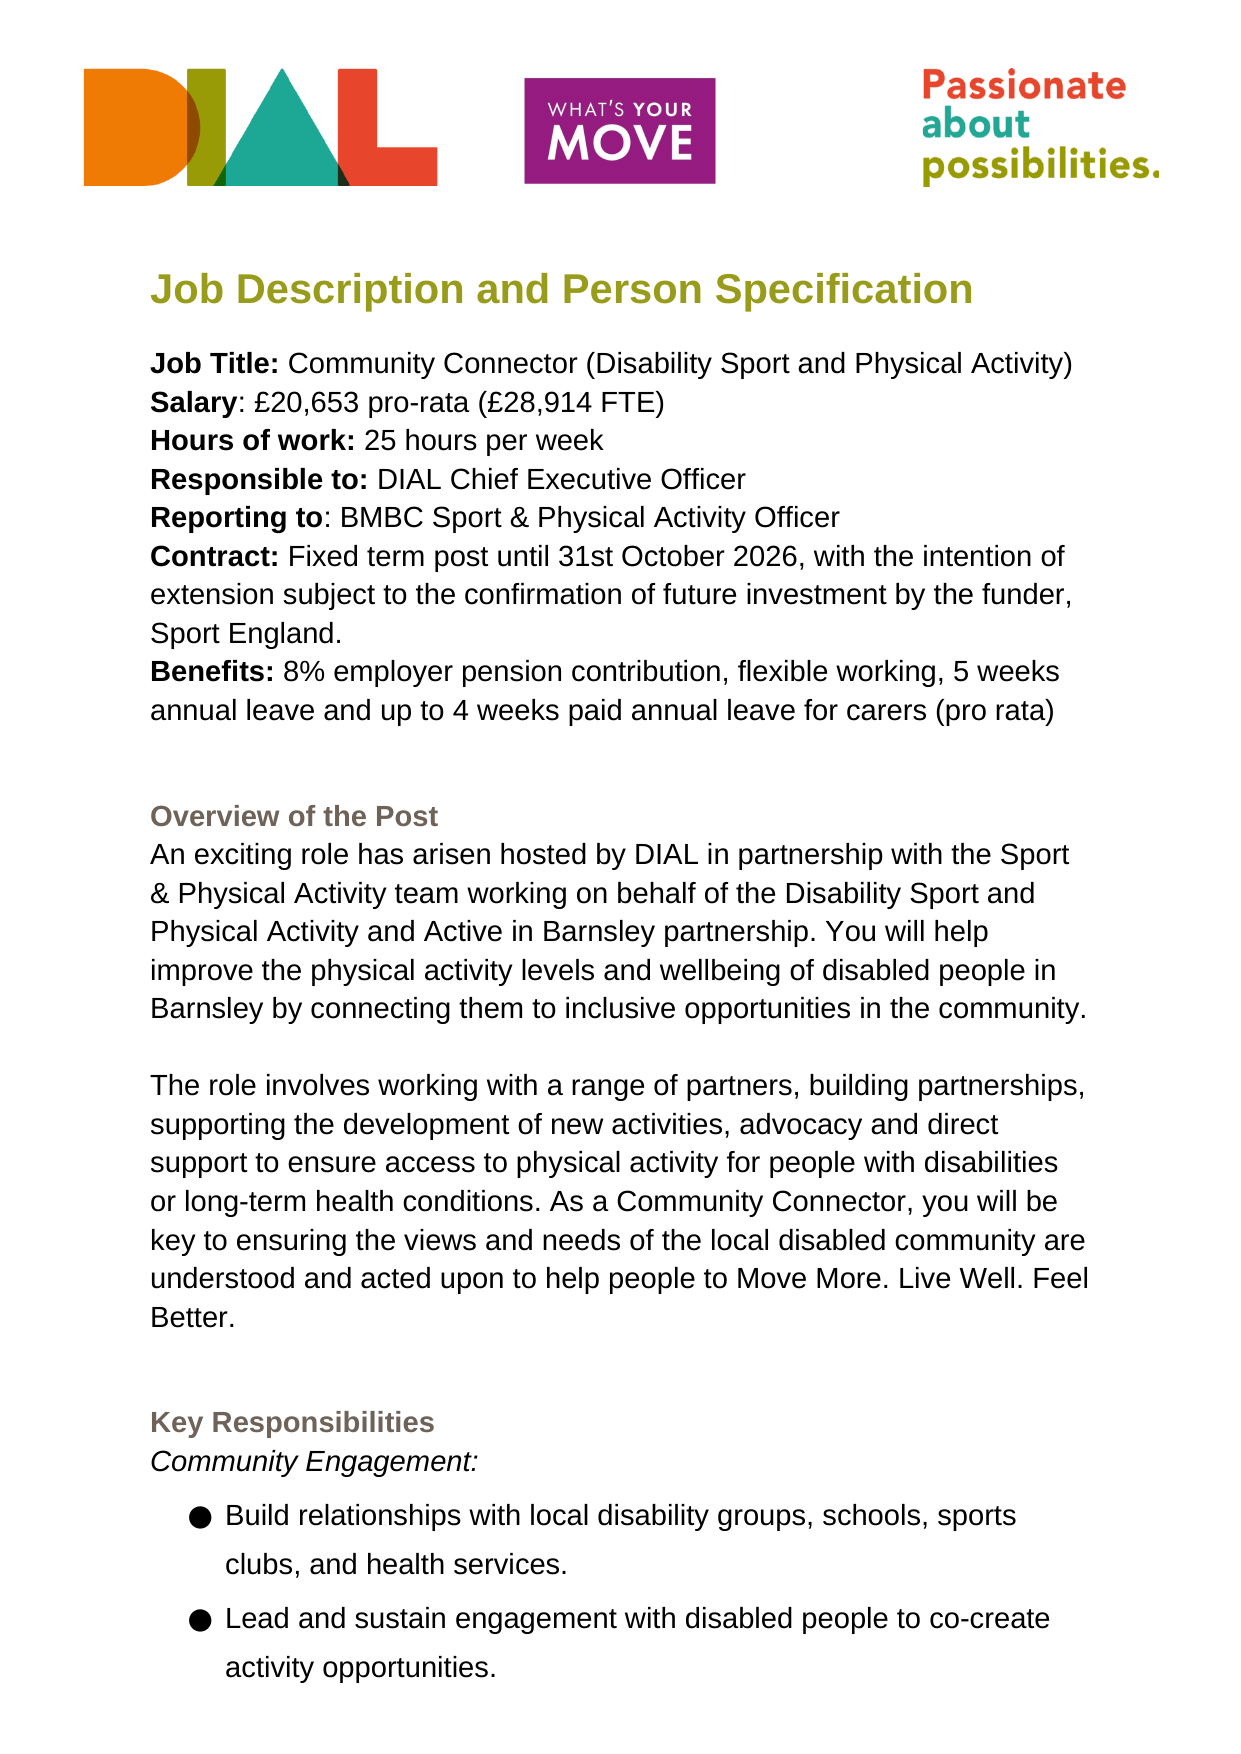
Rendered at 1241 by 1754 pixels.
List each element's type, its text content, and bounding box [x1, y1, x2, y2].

text An exciting role has arisen hosted by DIAL in partnership with the Sport & Physical Activity team working on behalf of the Disability Sport and Physical Activity and Active in Barnsley partnership. You will help improve the physical activity levels and wellbeing of disabled people in Barnsley by connecting them to inclusive opportunities in the community. [150, 837, 1090, 1025]
text Job Title: Community Connector (Disability Sport and Physical Activity) [150, 346, 1090, 379]
text Overview of the Post [150, 798, 1090, 832]
text Hours of work: 25 hours per week [150, 423, 1090, 457]
text Responsible to: DIAL Chief Executive Officer [150, 462, 1090, 495]
picture [83, 67, 438, 186]
list Build relationships with local disability groups, schools, sports clubs, and health services. [187, 1482, 1090, 1581]
text Community Engagement: [150, 1444, 1090, 1477]
picture [922, 68, 1159, 187]
text Reporting to: BMBC Sport & Physical Activity Officer [150, 500, 1090, 534]
picture [518, 73, 722, 189]
text Benefits: 8% employer pension contribution, flexible working, 5 weeks annual leave and up to 4 weeks paid annual leave for carers (pro rata) [150, 654, 1090, 726]
text The role involves working with a range of partners, building partnerships, supporting the development of new activities, advocacy and direct support to ensure access to physical activity for people with disabilities or long-term health conditions. As a Community Connector, you will be key to ensuring the views and needs of the local disabled community are understood and acted upon to help people to Move More. Live Well. Feel Better. [150, 1068, 1090, 1333]
text Key Responsibilities [150, 1405, 1090, 1439]
text Contract: Fixed term post until 31st October 2026, with the intention of extension subject to the confirmation of future investment by the funder, Sport England. [150, 539, 1090, 649]
list Lead and sustain engagement with disabled people to co-create activity opportunities. [187, 1586, 1090, 1684]
text Salary: £20,653 pro-rata (£28,914 FTE) [150, 384, 1090, 418]
text Job Description and Person Specification [150, 264, 1090, 312]
